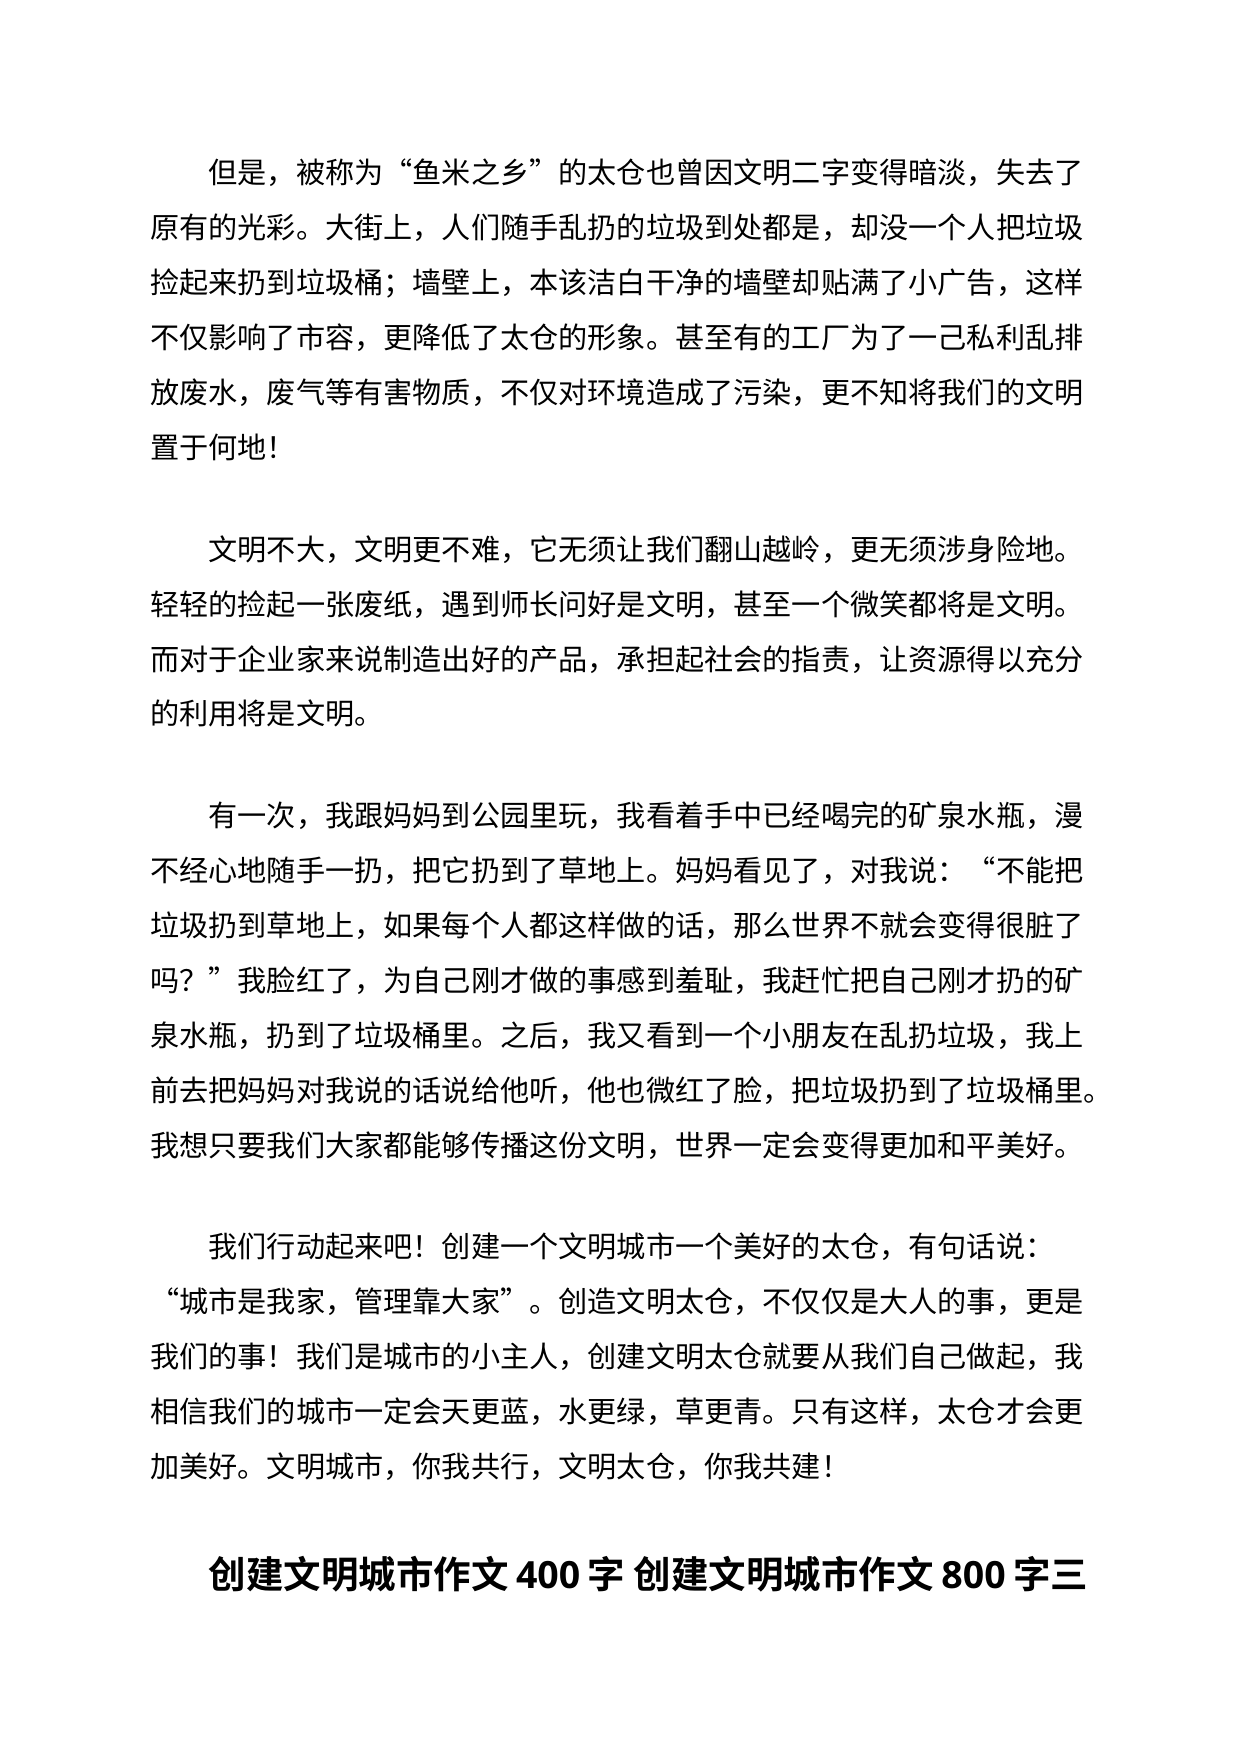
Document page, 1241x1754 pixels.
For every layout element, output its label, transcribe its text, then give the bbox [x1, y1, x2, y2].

text 但是，被称为“鱼米之乡”的太仓也曾因文明二字变得暗淡，失去了原有的光彩。大街上，人们随手乱扔的垃圾到处都是，却没一个人把垃圾捡起来扔到垃圾桶；墙壁上，本该洁白干净的墙壁却贴满了小广告，这样不仅影响了市容，更降低了太仓的形象。甚至有的工厂为了一己私利乱排放废水，废气等有害物质，不仅对环境造成了污染，更不知将我们的文明置于何地！ [150, 150, 1090, 467]
text 文明不大，文明更不难，它无须让我们翻山越岭，更无须涉身险地。轻轻的捡起一张废纸，遇到师长问好是文明，甚至一个微笑都将是文明。而对于企业家来说制造出好的产品，承担起社会的指责，让资源得以充分的利用将是文明。 [150, 526, 1090, 733]
text 我们行动起来吧！创建一个文明城市一个美好的太仓，有句话说：“城市是我家，管理靠大家”。创造文明太仓，不仅仅是大人的事，更是我们的事！我们是城市的小主人，创建文明太仓就要从我们自己做起，我相信我们的城市一定会天更蓝，水更绿，草更青。只有这样，太仓才会更加美好。文明城市，你我共行，文明太仓，你我共建！ [150, 1224, 1090, 1486]
text 创建文明城市作文400字 创建文明城市作文800字三 [150, 1545, 1090, 1600]
text 有一次，我跟妈妈到公园里玩，我看着手中已经喝完的矿泉水瓶，漫不经心地随手一扔，把它扔到了草地上。妈妈看见了，对我说：“不能把垃圾扔到草地上，如果每个人都这样做的话，那么世界不就会变得很脏了吗？”我脸红了，为自己刚才做的事感到羞耻，我赶忙把自己刚才扔的矿泉水瓶，扔到了垃圾桶里。之后，我又看到一个小朋友在乱扔垃圾，我上前去把妈妈对我说的话说给他听，他也微红了脸，把垃圾扔到了垃圾桶里。我想只要我们大家都能够传播这份文明，世界一定会变得更加和平美好。 [150, 793, 1090, 1164]
